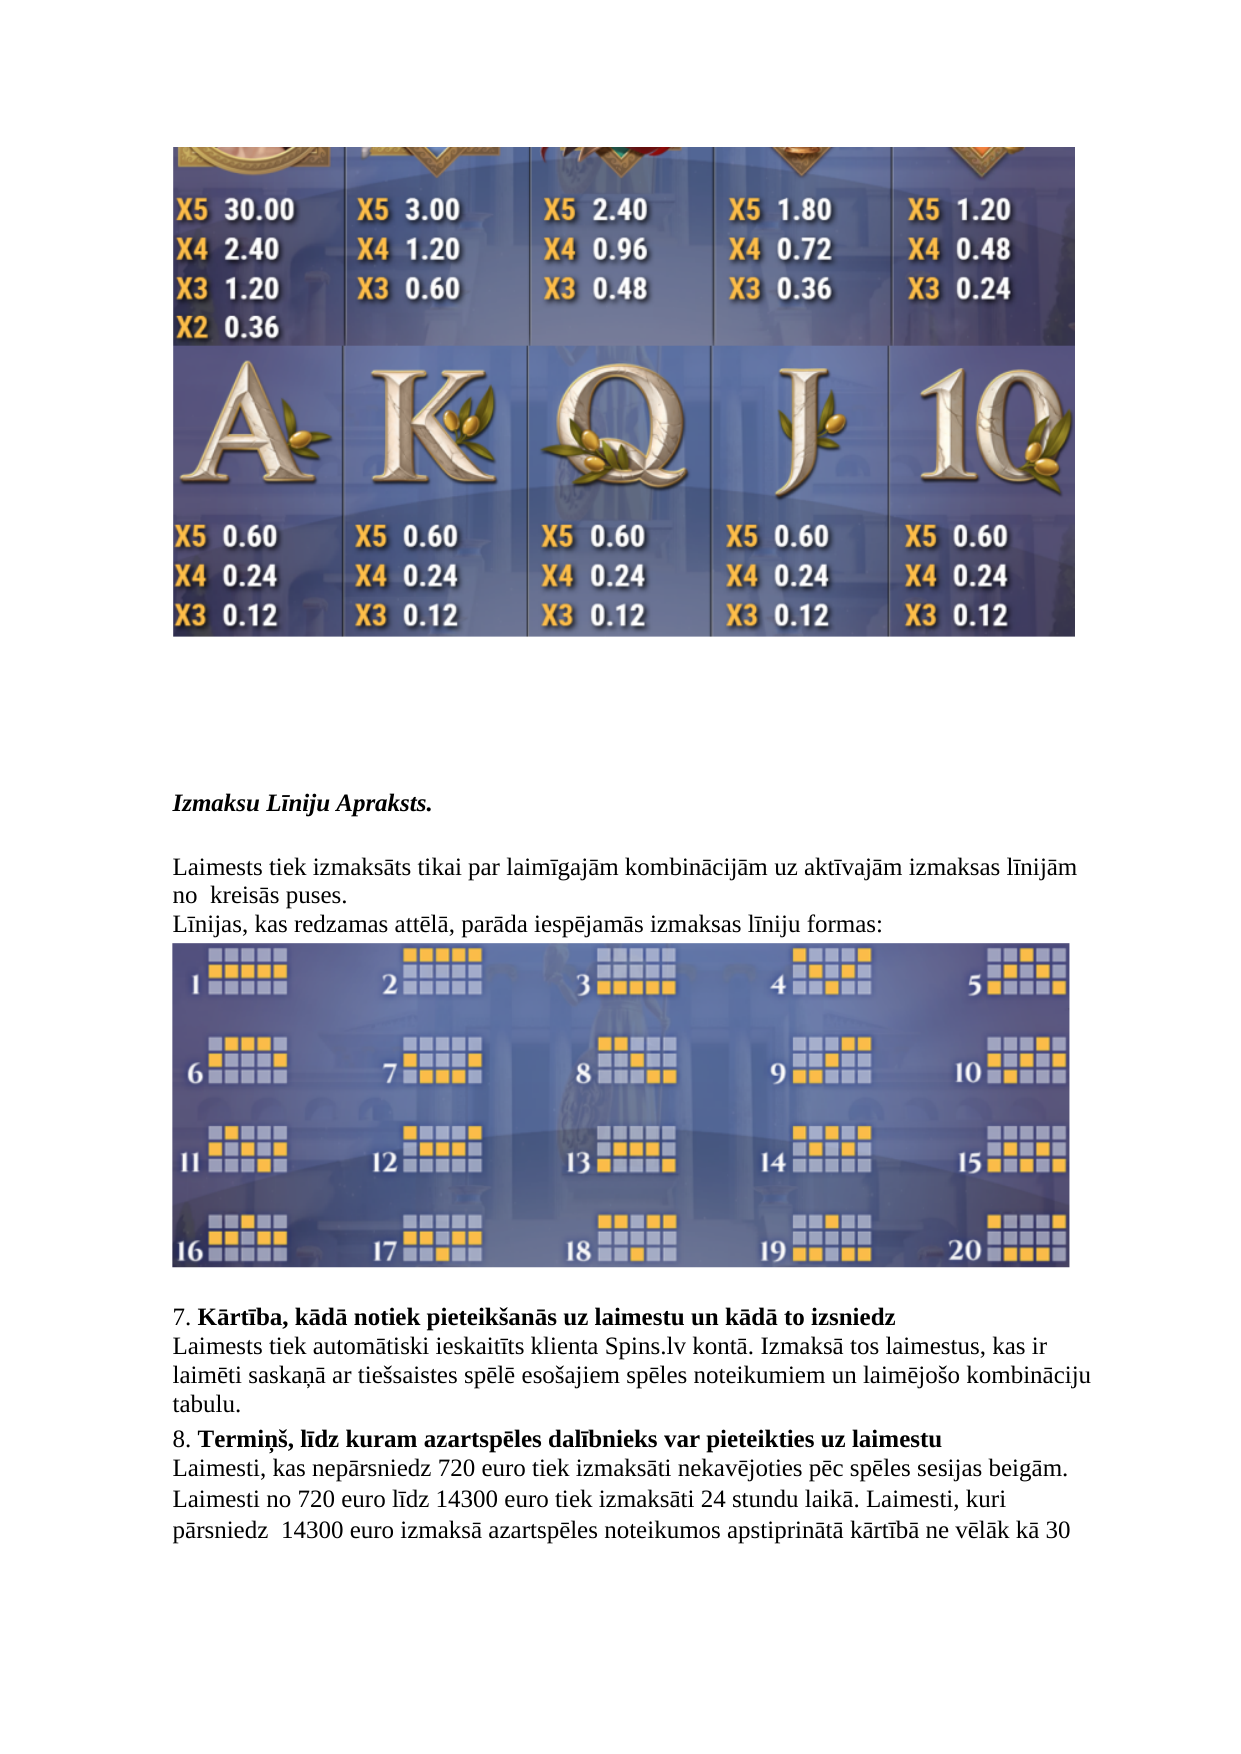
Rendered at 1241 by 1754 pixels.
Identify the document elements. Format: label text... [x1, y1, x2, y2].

text Laimests tiek automātiski ieskaitīts klienta Spins.lv kontā. Izmaksā tos laimestus, kas ir laimēti saskaņā ar tiešsaistes spēlē esošajiem spēles noteikumiem un laimējošo kombināciju tabulu. [172, 1331, 760, 1382]
text Līnijas, kas redzamas attēlā, parāda iespējamās izmaksas līniju formas: [172, 909, 1099, 938]
text Laimests tiek izmaksāts tikai par laimīgajām kombinācijām uz aktīvajām izmaksas līnijām no kreisās puses. [172, 853, 1099, 908]
text 8. Termiņš, līdz kuram azartspēles dalībnieks var pieteikties uz laimestu [172, 1424, 1099, 1453]
picture [172, 942, 1072, 1271]
picture [172, 147, 1075, 638]
text Izmaksu Līniju Apraksts. [172, 788, 1099, 817]
text Laimests tiek automātiski ieskaitīts klienta Spins.lv kontā. Izmaksā tos laimestus, kas ir laimēti saskaņā ar tiešsaistes spēlē esošajiem spēles noteikumiem un laimējošo kombināciju tabulu. [241, 1331, 1099, 1417]
text 7. Kārtība, kādā notiek pieteikšanās uz laimestu un kādā to izsniedz [172, 1302, 1099, 1331]
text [172, 1453, 1099, 1544]
